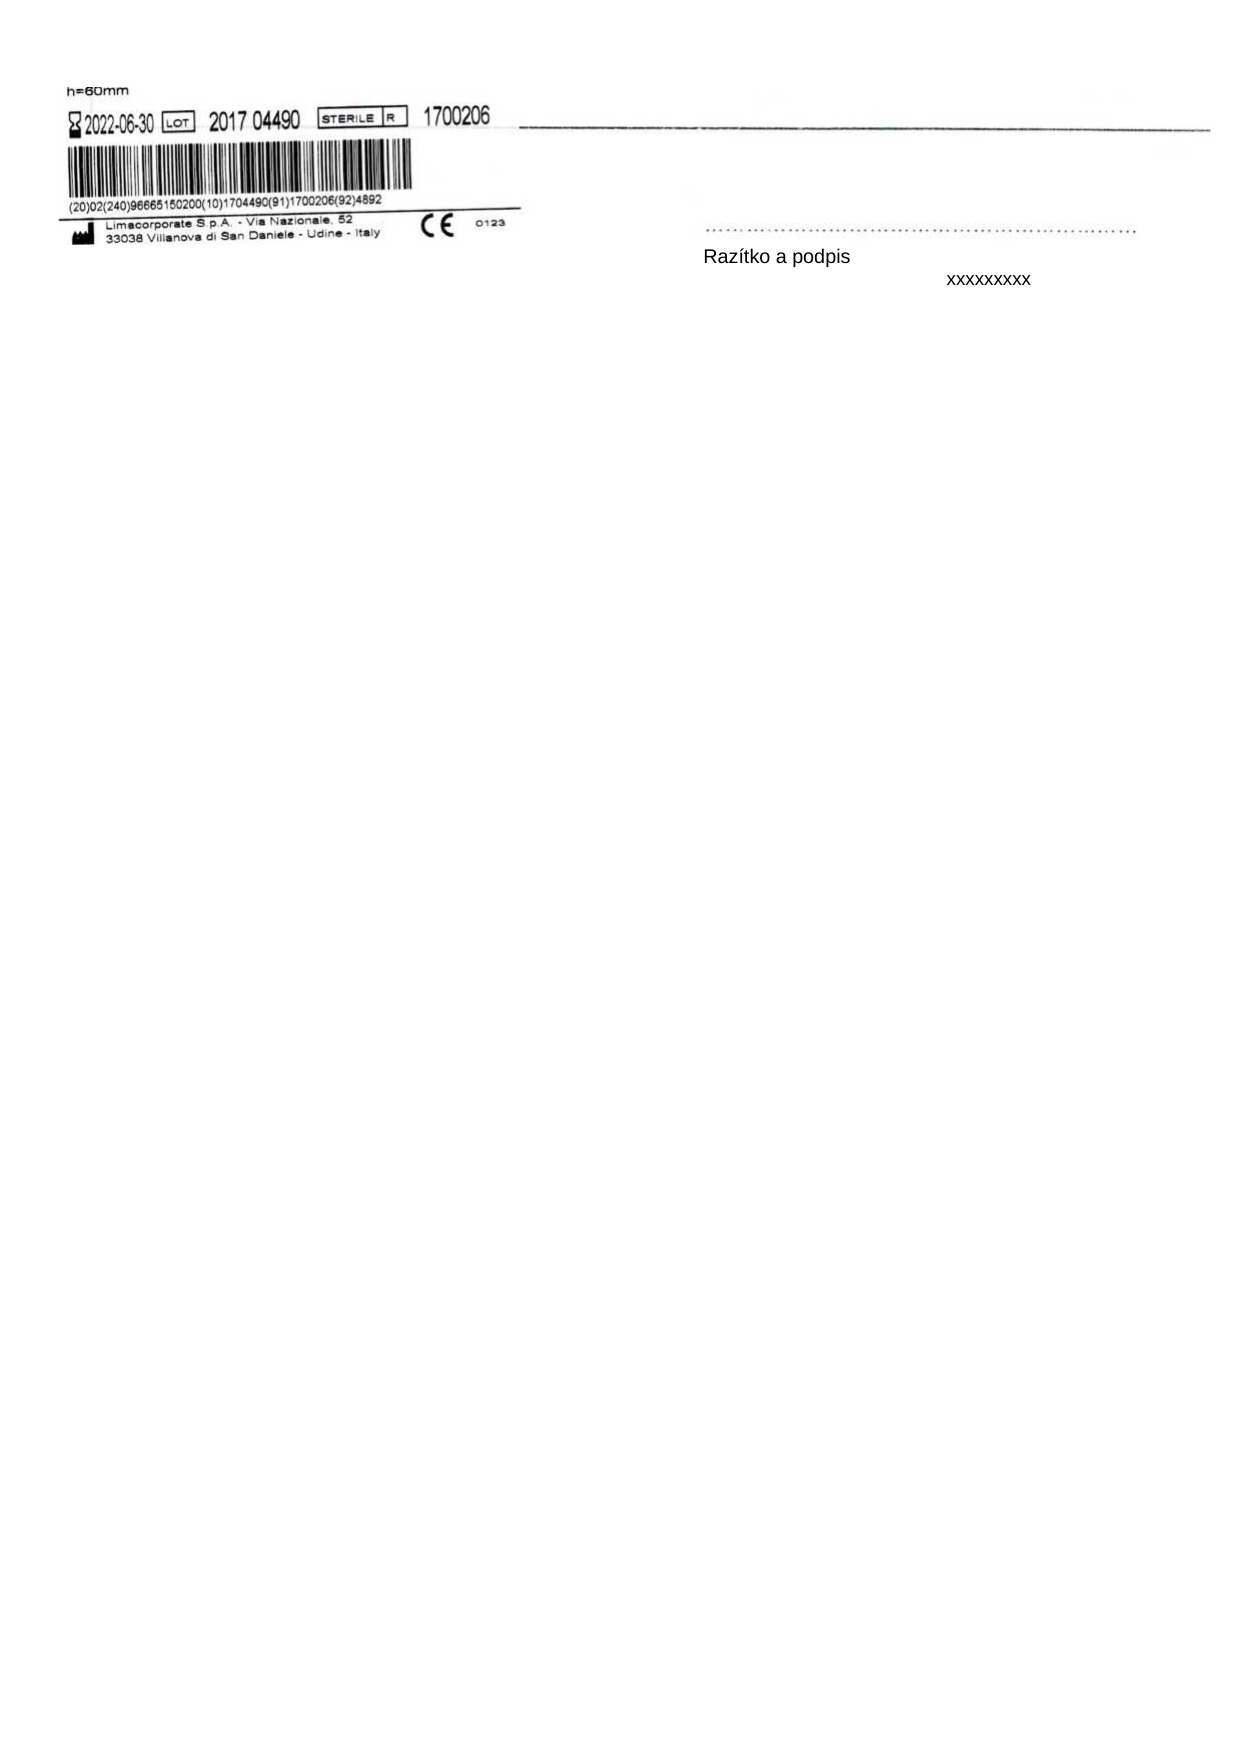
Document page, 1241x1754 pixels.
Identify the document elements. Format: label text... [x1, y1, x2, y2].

picture [58, 87, 1211, 245]
text xxxxxxxxx [946, 268, 1203, 289]
text Razítko a podpis [703, 245, 1203, 268]
